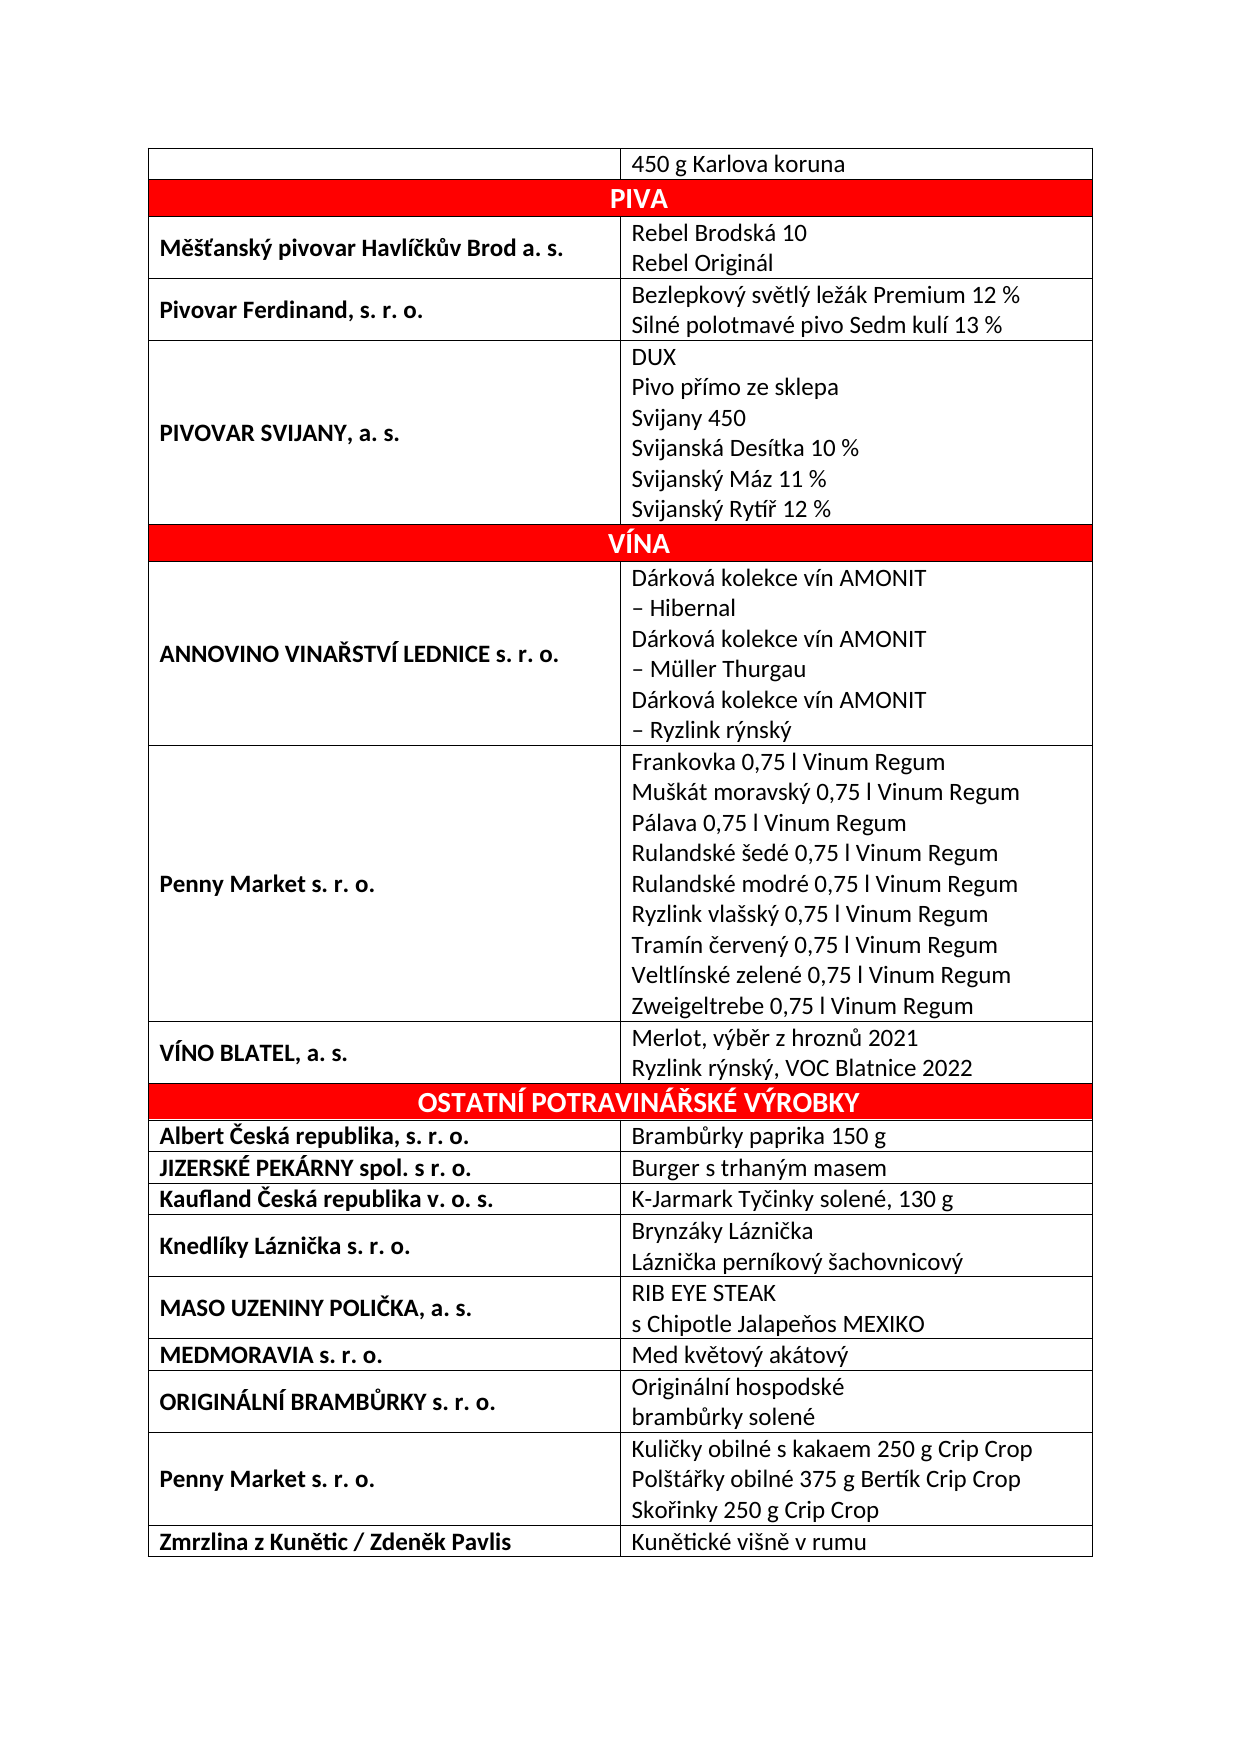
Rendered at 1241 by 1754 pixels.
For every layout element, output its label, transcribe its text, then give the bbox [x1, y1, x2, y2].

table_cell Penny Market s. r. o. [149, 746, 620, 1021]
table_cell ORIGINÁLNÍ BRAMBŮRKY s. r. o. [149, 1371, 620, 1432]
table_cell MEDMORAVIA s. r. o. [149, 1339, 620, 1370]
table_cell K-Jarmark Tyčinky solené, 130 g [621, 1184, 1092, 1214]
table_cell PIVOVAR SVIJANY, a. s. [149, 341, 620, 524]
table_cell Kunětické višně v rumu [621, 1526, 1092, 1556]
table_cell RIB EYE STEAK s Chipotle Jalapeňos MEXIKO [621, 1277, 1092, 1338]
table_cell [149, 149, 620, 179]
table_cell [621, 149, 1092, 179]
table_cell Merlot, výběr z hroznů 2021 Ryzlink rýnský, VOC Blatnice 2022 [621, 1022, 1092, 1083]
table_cell Zmrzlina z Kunětic / Zdeněk Pavlis [149, 1526, 620, 1556]
table_cell Bezlepkový světlý ležák Premium 12 % Silné polotmavé pivo Sedm kulí 13 % [621, 279, 1092, 340]
table_cell Dárková kolekce vín AMONIT – Hibernal Dárková kolekce vín AMONIT – Müller Thurgau Dárková kolekce vín AMONIT – Ryzlink rýnský [621, 562, 1092, 745]
table_cell ANNOVINO VINAŘSTVÍ LEDNICE s. r. o. [149, 562, 620, 745]
table_cell Pivovar Ferdinand, s. r. o. [149, 279, 620, 340]
table_cell Originální hospodské brambůrky solené [621, 1371, 1092, 1432]
table_cell PIVA [149, 180, 1092, 216]
table_cell Med květový akátový [621, 1339, 1092, 1370]
table_cell OSTATNÍ POTRAVINÁŘSKÉ VÝROBKY [149, 1084, 1092, 1119]
table_cell Knedlíky Láznička s. r. o. [149, 1215, 620, 1276]
table_cell Brambůrky paprika 150 g [621, 1121, 1092, 1151]
table_cell Kuličky obilné s kakaem 250 g Crip Crop Polštářky obilné 375 g Bertík Crip Crop Skořinky 250 g Crip Crop [621, 1433, 1092, 1524]
table_cell Penny Market s. r. o. [149, 1433, 620, 1524]
table_cell DUX Pivo přímo ze sklepa Svijany 450 Svijanská Desítka 10 % Svijanský Máz 11 % Svijanský Rytíř 12 % [621, 341, 1092, 524]
table_cell Albert Česká republika, s. r. o. [149, 1121, 620, 1151]
table_cell MASO UZENINY POLIČKA, a. s. [149, 1277, 620, 1338]
table_cell JIZERSKÉ PEKÁRNY spol. s r. o. [149, 1152, 620, 1183]
table_cell VÍNO BLATEL, a. s. [149, 1022, 620, 1083]
table_cell Burger s trhaným masem [621, 1152, 1092, 1183]
table_cell VÍNA [149, 525, 1092, 561]
table_cell Frankovka 0,75 l Vinum Regum Muškát moravský 0,75 l Vinum Regum Pálava 0,75 l Vinum Regum Rulandské šedé 0,75 l Vinum Regum Rulandské modré 0,75 l Vinum Regum Ryzlink vlašský 0,75 l Vinum Regum Tramín červený 0,75 l Vinum Regum Veltlínské zelené 0,75 l Vinum Regum Zweigeltrebe 0,75 l Vinum Regum [621, 746, 1092, 1021]
table_cell Kaufland Česká republika v. o. s. [149, 1184, 620, 1214]
table_cell Měšťanský pivovar Havlíčkův Brod a. s. [149, 217, 620, 278]
table_cell Brynzáky Láznička Láznička perníkový šachovnicový [621, 1215, 1092, 1276]
table_cell Rebel Brodská 10 Rebel Originál [621, 217, 1092, 278]
